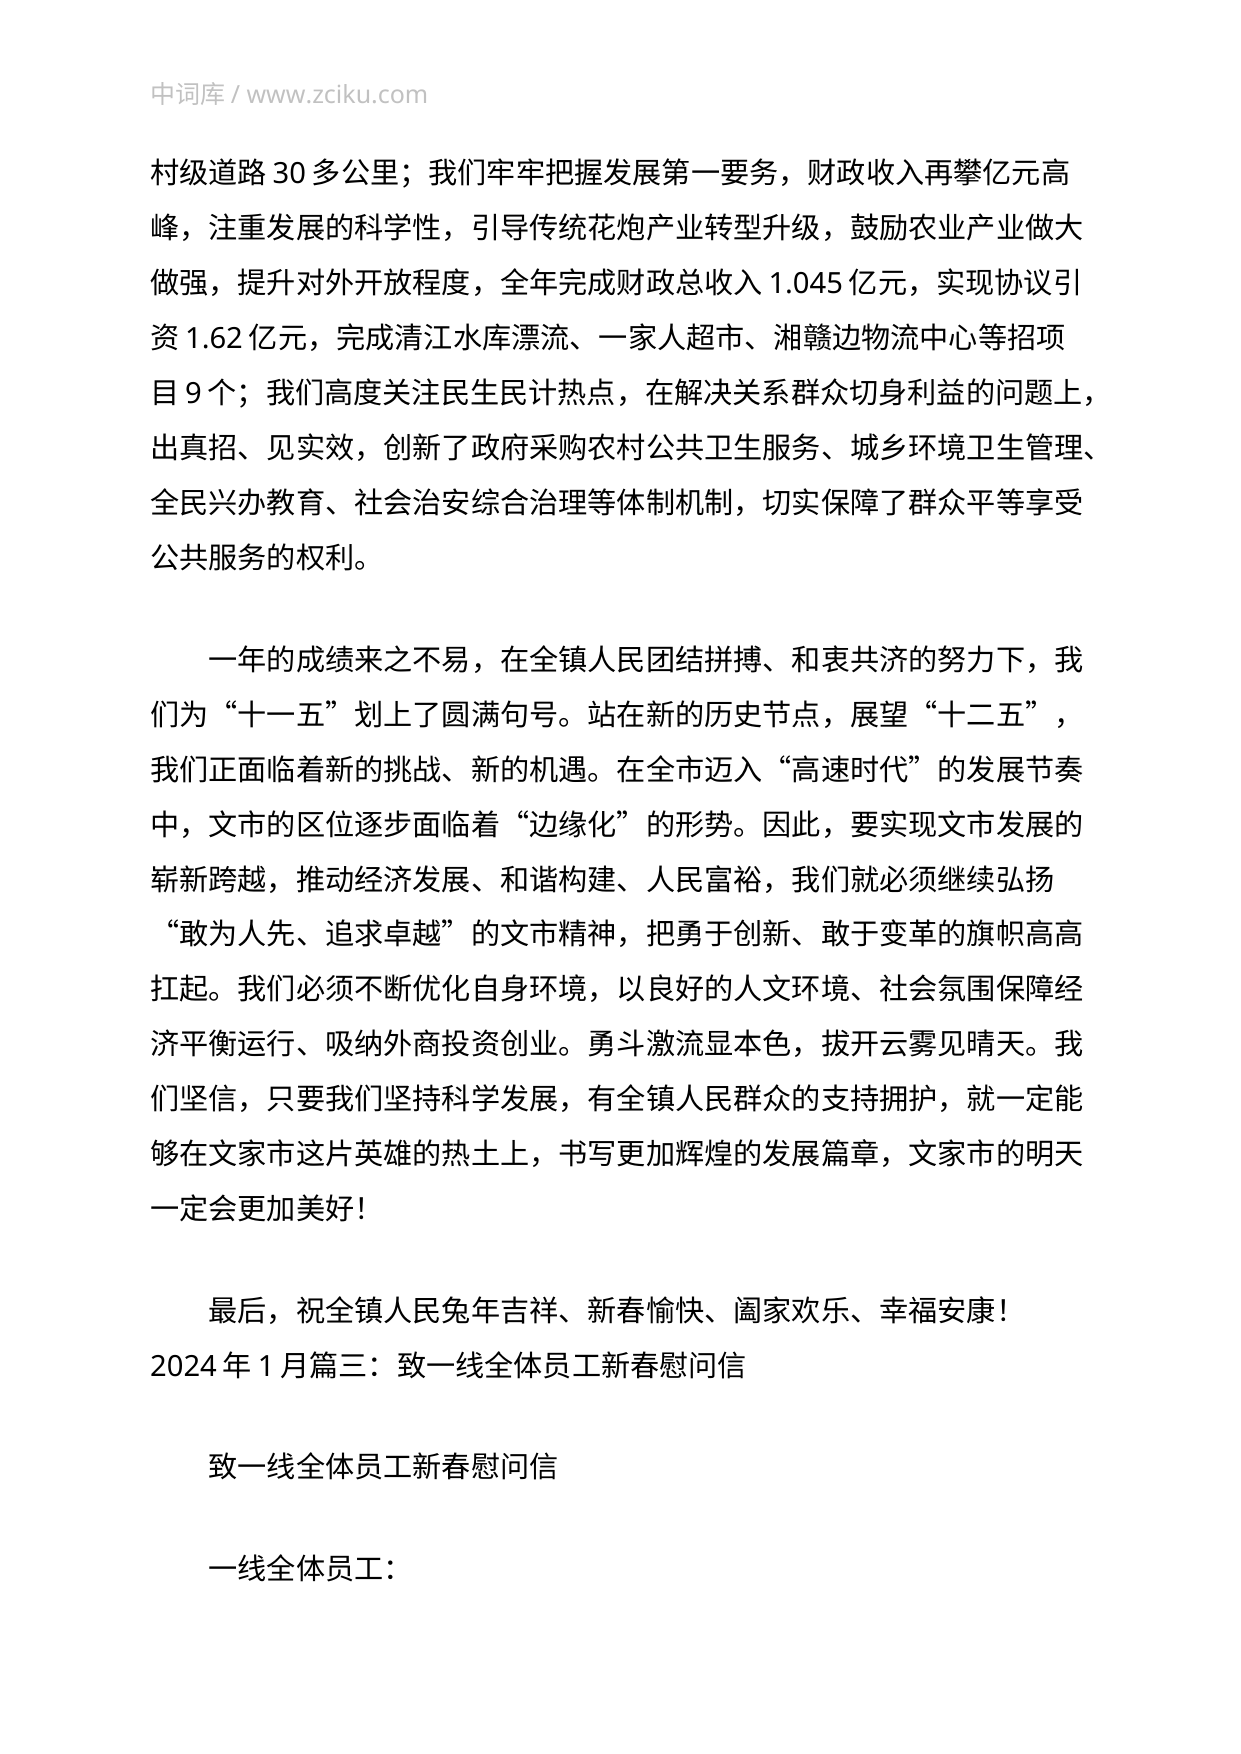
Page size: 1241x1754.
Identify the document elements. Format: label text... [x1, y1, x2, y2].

text 一线全体员工： [150, 1546, 1090, 1588]
text 最后，祝全镇人民兔年吉祥、新春愉快、阖家欢乐、幸福安康！2024年1月篇三：致一线全体员工新春慰问信 [150, 1287, 1090, 1384]
text 一年的成绩来之不易，在全镇人民团结拼搏、和衷共济的努力下，我们为“十一五”划上了圆满句号。站在新的历史节点，展望“十二五”，我们正面临着新的挑战、新的机遇。在全市迈入“高速时代”的发展节奏中，文市的区位逐步面临着“边缘化”的形势。因此，要实现文市发展的崭新跨越，推动经济发展、和谐构建、人民富裕，我们就必须继续弘扬“敢为人先、追求卓越”的文市精神，把勇于创新、敢于变革的旗帜高高扛起。我们必须不断优化自身环境，以良好的人文环境、社会氛围保障经济平衡运行、吸纳外商投资创业。勇斗激流显本色，拔开云雾见晴天。我们坚信，只要我们坚持科学发展，有全镇人民群众的支持拥护，就一定能够在文家市这片英雄的热土上，书写更加辉煌的发展篇章，文家市的明天一定会更加美好！ [150, 636, 1090, 1228]
text 致一线全体员工新春慰问信 [150, 1444, 1090, 1486]
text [150, 150, 1090, 577]
